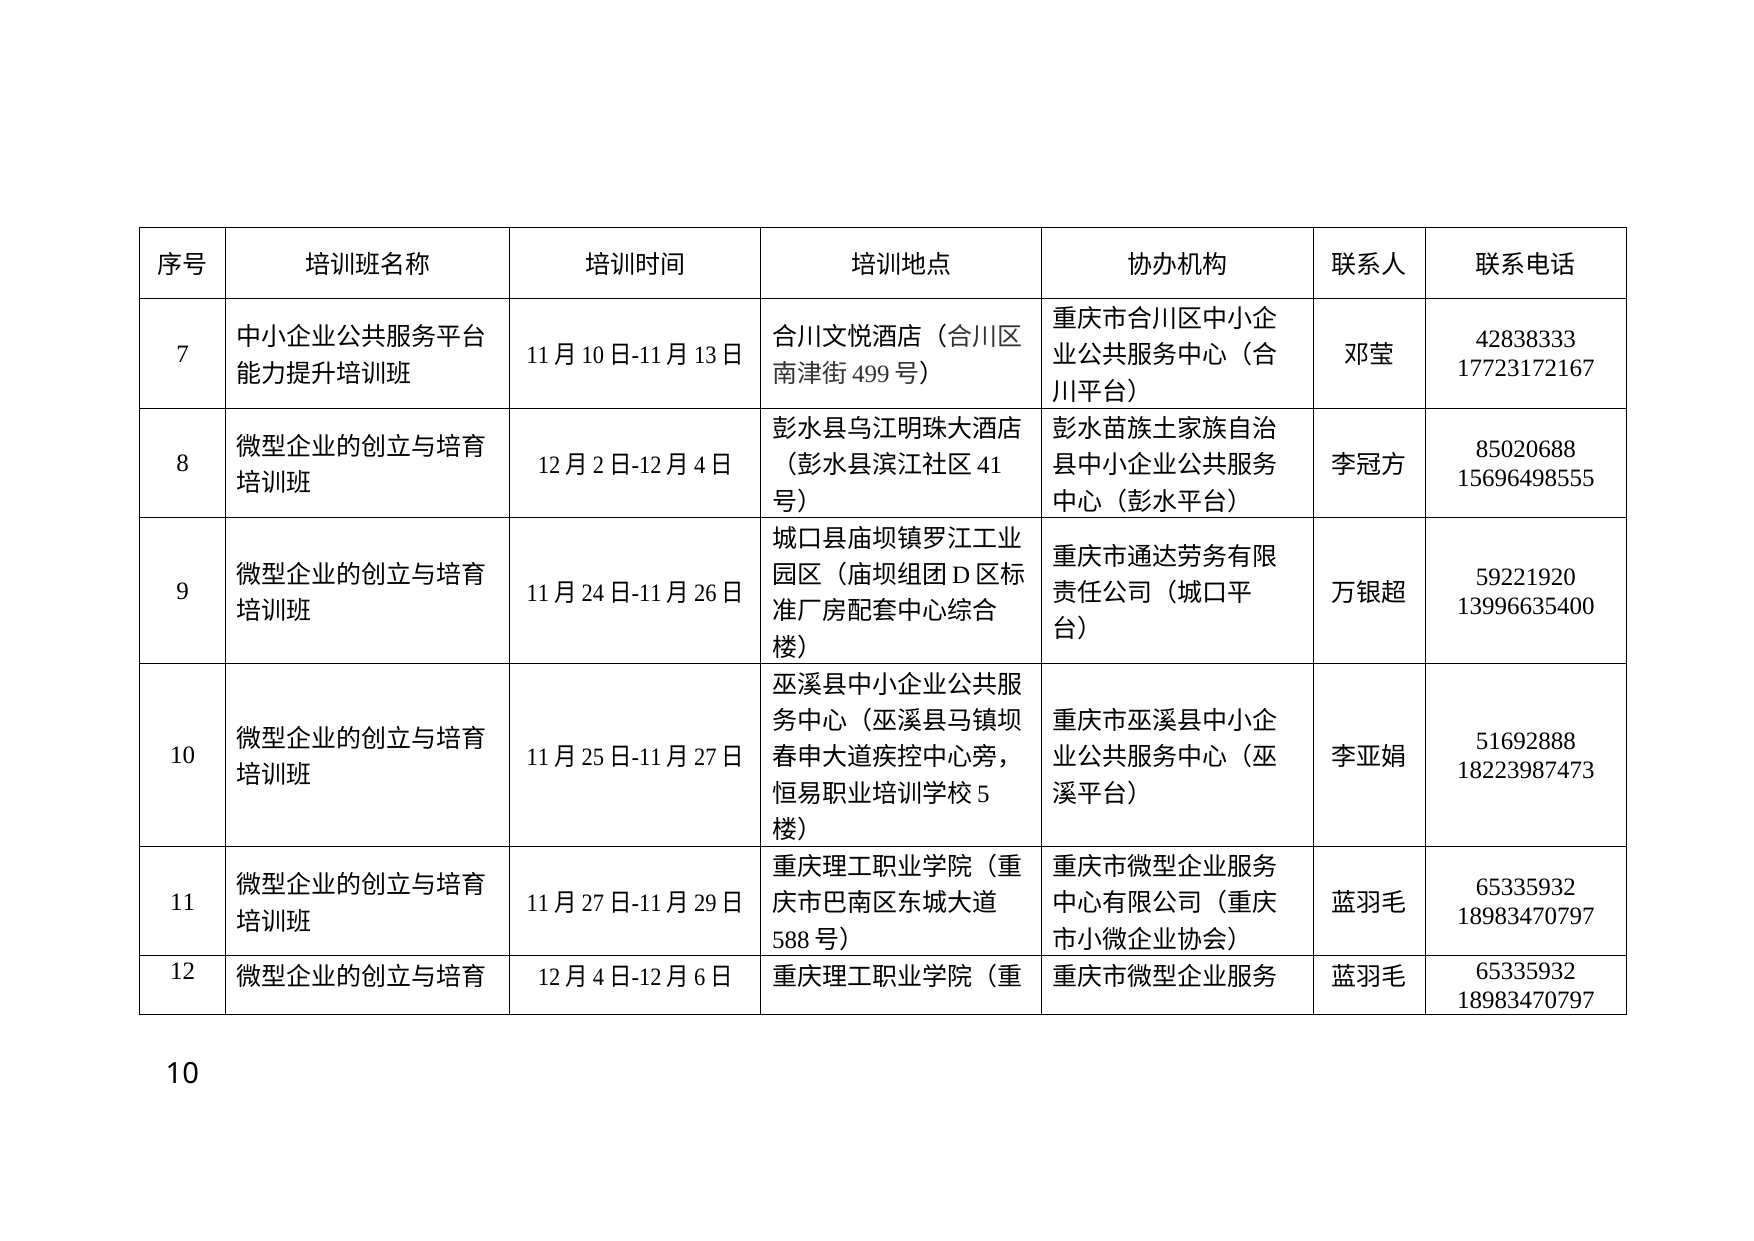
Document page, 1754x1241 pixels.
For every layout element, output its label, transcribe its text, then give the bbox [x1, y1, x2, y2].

table_cell 李亚娟 [1314, 664, 1425, 846]
table_cell 微型企业的创立与培育培训班 [226, 664, 509, 846]
table_cell 65335932 18983470797 [1426, 956, 1626, 1014]
table_cell 微型企业的创立与培育培训班 [226, 956, 509, 1014]
table_cell 重庆市巫溪县中小企业公共服务中心（巫溪平台） [1042, 664, 1313, 846]
table_cell 65335932 18983470797 [1426, 847, 1626, 955]
table_cell 李冠方 [1314, 409, 1425, 517]
table_cell 8 [140, 409, 225, 517]
table_cell 彭水苗族土家族自治县中小企业公共服务中心（彭水平台） [1042, 409, 1313, 517]
table_cell 11 [140, 847, 225, 955]
table_cell 7 [140, 299, 225, 407]
table_cell 12月4日-12月6日 [510, 956, 760, 1014]
table_cell 11月10日-11月13日 [510, 299, 760, 407]
table_cell 11月27日-11月29日 [510, 847, 760, 955]
table_cell 中小企业公共服务平台能力提升培训班 [226, 299, 509, 407]
table_cell 85020688 15696498555 [1426, 409, 1626, 517]
table_cell 59221920 13996635400 [1426, 518, 1626, 663]
table_cell 11月25日-11月27日 [510, 664, 760, 846]
table_cell 11月24日-11月26日 [510, 518, 760, 663]
table_cell 合川文悦酒店（合川区南津街499号） [761, 299, 1041, 407]
table_cell 9 [140, 518, 225, 663]
table_cell 42838333 17723172167 [1426, 299, 1626, 407]
table_cell 巫溪县中小企业公共服务中心（巫溪县马镇坝春申大道疾控中心旁，恒易职业培训学校5楼） [761, 664, 1041, 846]
table_cell 微型企业的创立与培育培训班 [226, 518, 509, 663]
table_header 培训地点 [761, 228, 1041, 298]
table_cell 重庆理工职业学院（重庆市巴南区东城大道588号） [761, 956, 1041, 1014]
table_cell 重庆理工职业学院（重庆市巴南区东城大道588号） [761, 847, 1041, 955]
table_header 协办机构 [1042, 228, 1313, 298]
table_header 联系电话 [1426, 228, 1626, 298]
table_header 序号 [140, 228, 225, 298]
table_cell 微型企业的创立与培育培训班 [226, 409, 509, 517]
table_header 培训时间 [510, 228, 760, 298]
table_header 培训班名称 [226, 228, 509, 298]
table_cell 12月2日-12月4日 [510, 409, 760, 517]
table_cell 城口县庙坝镇罗江工业园区（庙坝组团D区标准厂房配套中心综合楼） [761, 518, 1041, 663]
table_cell 彭水县乌江明珠大酒店（彭水县滨江社区41号） [761, 409, 1041, 517]
table_cell 10 [140, 664, 225, 846]
table_cell 重庆市微型企业服务中心有限公司（重庆市小微企业协会） [1042, 956, 1313, 1014]
table_cell 重庆市合川区中小企业公共服务中心（合川平台） [1042, 299, 1313, 407]
table_cell 蓝羽毛 [1314, 847, 1425, 955]
table_cell 12 [140, 956, 225, 1014]
table_cell 51692888 18223987473 [1426, 664, 1626, 846]
table_cell 邓莹 [1314, 299, 1425, 407]
table_cell 蓝羽毛 [1314, 956, 1425, 1014]
table_cell 重庆市微型企业服务中心有限公司（重庆市小微企业协会） [1042, 847, 1313, 955]
table_cell 重庆市通达劳务有限责任公司（城口平台） [1042, 518, 1313, 663]
table_header 联系人 [1314, 228, 1425, 298]
table_cell 万银超 [1314, 518, 1425, 663]
table_cell 微型企业的创立与培育培训班 [226, 847, 509, 955]
